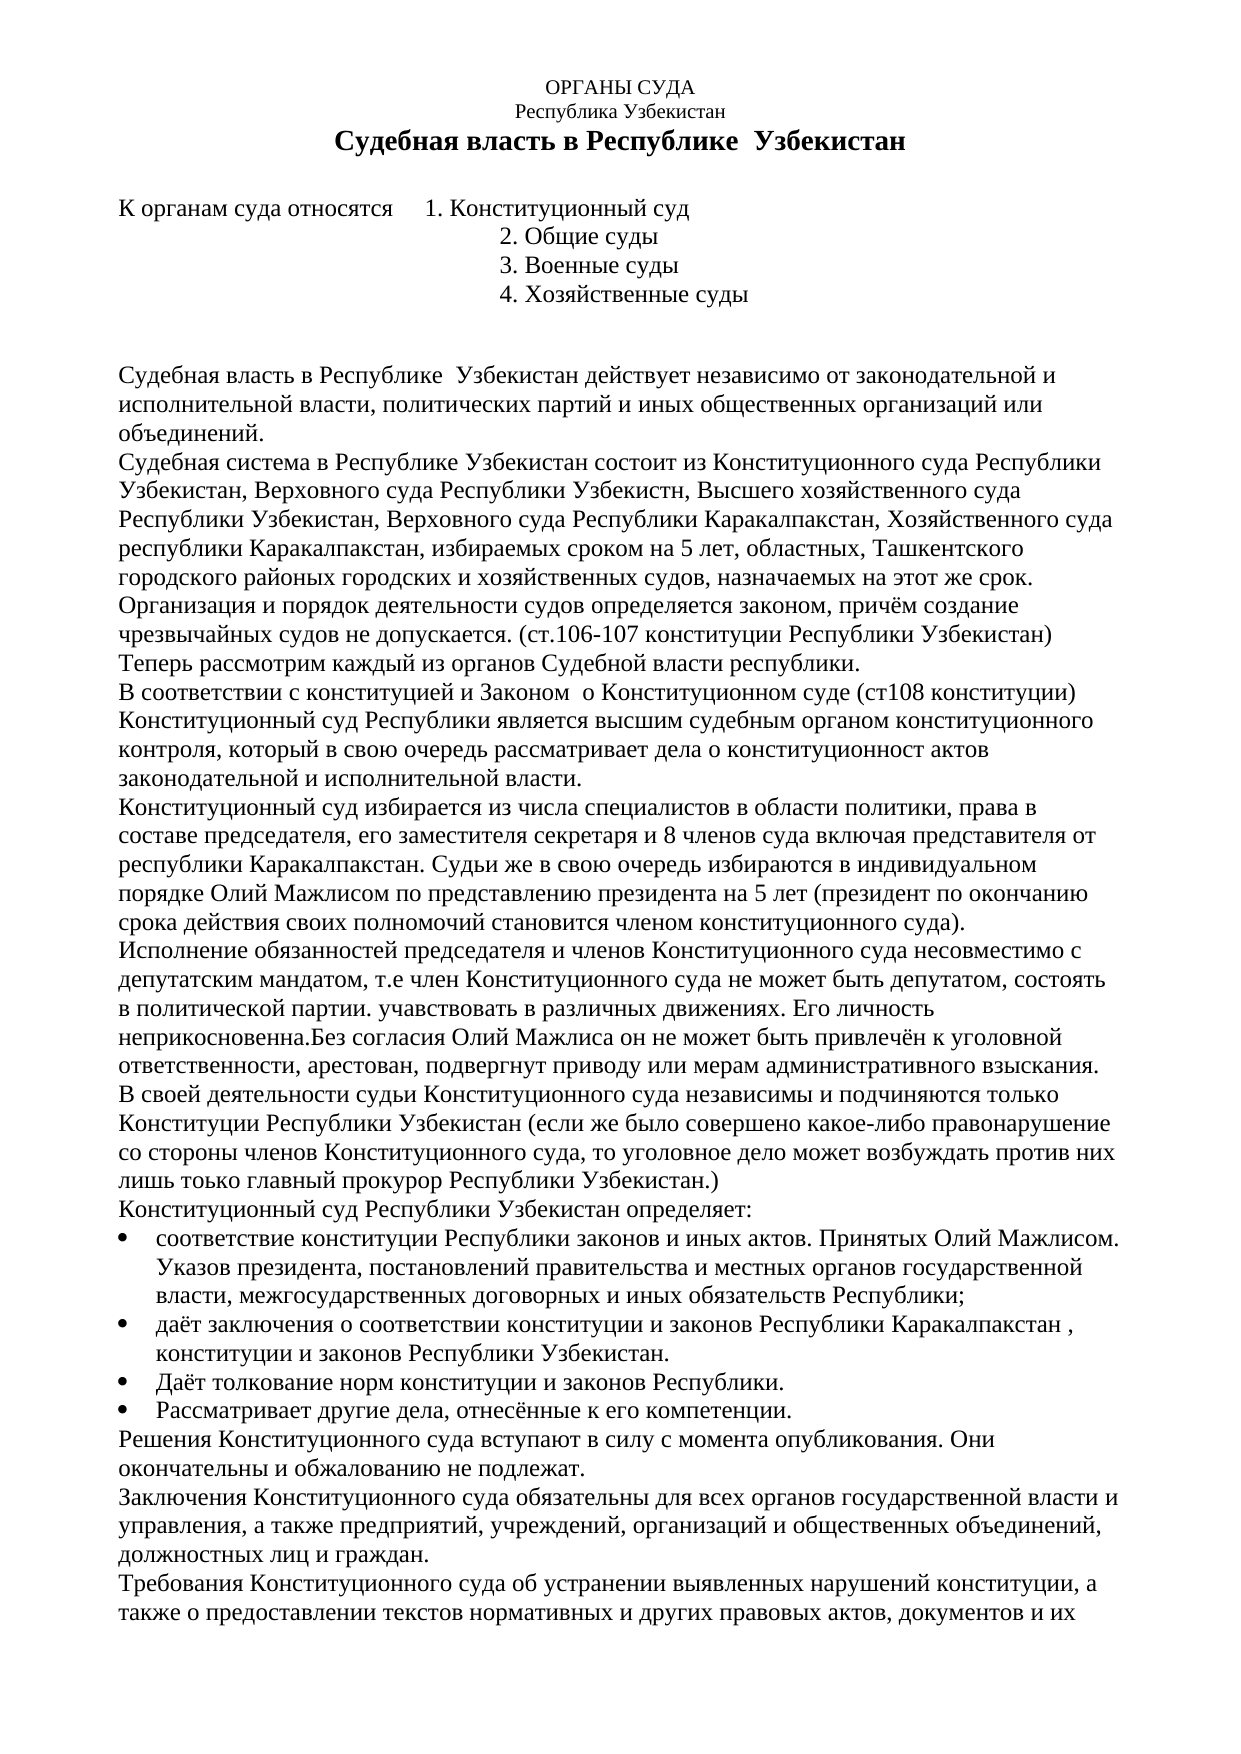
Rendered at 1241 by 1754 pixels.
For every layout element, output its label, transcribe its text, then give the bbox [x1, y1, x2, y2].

text 4. Хозяйственные суды [118, 279, 1122, 308]
list Даёт толкование норм конституции и законов Республики. [118, 1367, 1122, 1395]
list Рассматривает другие дела, отнесённые к его компетенции. [118, 1395, 1122, 1424]
text Конституционный суд избирается из числа специалистов в области политики, права в составе председателя, его заместителя секретаря и 8 членов суда включая представителя от республики Каракалпакстан. Судьи же в свою очередь избираются в индивидуальном порядке Олий Мажлисом по представлению президента на 5 лет (президент по окончанию срока действия своих полномочий становится членом конституционного суда). [118, 792, 1122, 935]
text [118, 1568, 1122, 1625]
text 2. Общие суды [118, 221, 1122, 250]
text Теперь рассмотрим каждый из органов Судебной власти республики. [118, 648, 1122, 677]
subtitle Судебная власть в Республике Узбекистан [118, 123, 1122, 157]
text Конституционный суд Республики Узбекистан определяет: [118, 1194, 1122, 1223]
text В соответствии с конституцией и Законом о Конституционном суде (ст108 конституции) Конституционный суд Республики является высшим судебным органом конституционного контроля, который в свою очередь рассматривает дела о конституционност актов законодательной и исполнительной власти. [118, 677, 1122, 792]
text Судебная власть в Республике Узбекистан действует независимо от законодательной и исполнительной власти, политических партий и иных общественных организаций или объединений. [118, 360, 1122, 447]
text Судебная система в Республике Узбекистан состоит из Конституционного суда Республики Узбекистан, Верховного суда Республики Узбекистн, Высшего хозяйственного суда Республики Узбекистан, Верховного суда Республики Каракалпакстан, Хозяйственного суда республики Каракалпакстан, избираемых сроком на 5 лет, областных, Ташкентского городского районых городских и хозяйственных судов, назначаемых на этот же срок. [118, 447, 1122, 590]
text Решения Конституционного суда вступают в силу с момента опубликования. Они окончательны и обжалованию не подлежат. [118, 1424, 1122, 1482]
text Заключения Конституционного суда обязательны для всех органов государственной власти и управления, а также предприятий, учреждений, организаций и общественных объединений, должностных лиц и граждан. [118, 1482, 1122, 1568]
text Организация и порядок деятельности судов определяется законом, причём создание чрезвычайных судов не допускается. (ст.106-107 конституции Республики Узбекистан) [118, 590, 1122, 648]
text Исполнение обязанностей председателя и членов Конституционного суда несовместимо с депутатским мандатом, т.е член Конституционного суда не может быть депутатом, состоять в политической партии. учавствовать в различных движениях. Его личность неприкосновенна.Без согласия Олий Мажлиса он не может быть привлечён к уголовной ответственности, арестован, подвергнут приводу или мерам административного взыскания. В своей деятельности судьи Конституционного суда независимы и подчиняются только Конституции Республики Узбекистан (если же было совершено какое-либо правонарушение со стороны членов Конституционного суда, то уголовное дело может возбуждать против них лишь тоько главный прокурор Республики Узбекистан.) [118, 935, 1122, 1194]
text К органам суда относятся 1. Конституционный суд [118, 193, 1122, 221]
text 3. Военные суды [118, 250, 1122, 279]
list соответствие конституции Республики законов и иных актов. Принятых Олий Мажлисом. Указов президента, постановлений правительства и местных органов государственной власти, межгосударственных договорных и иных обязательств Республики; [118, 1223, 1122, 1309]
list даёт заключения о соответствии конституции и законов Республики Каракалпакстан , конституции и законов Республики Узбекистан. [118, 1309, 1122, 1367]
